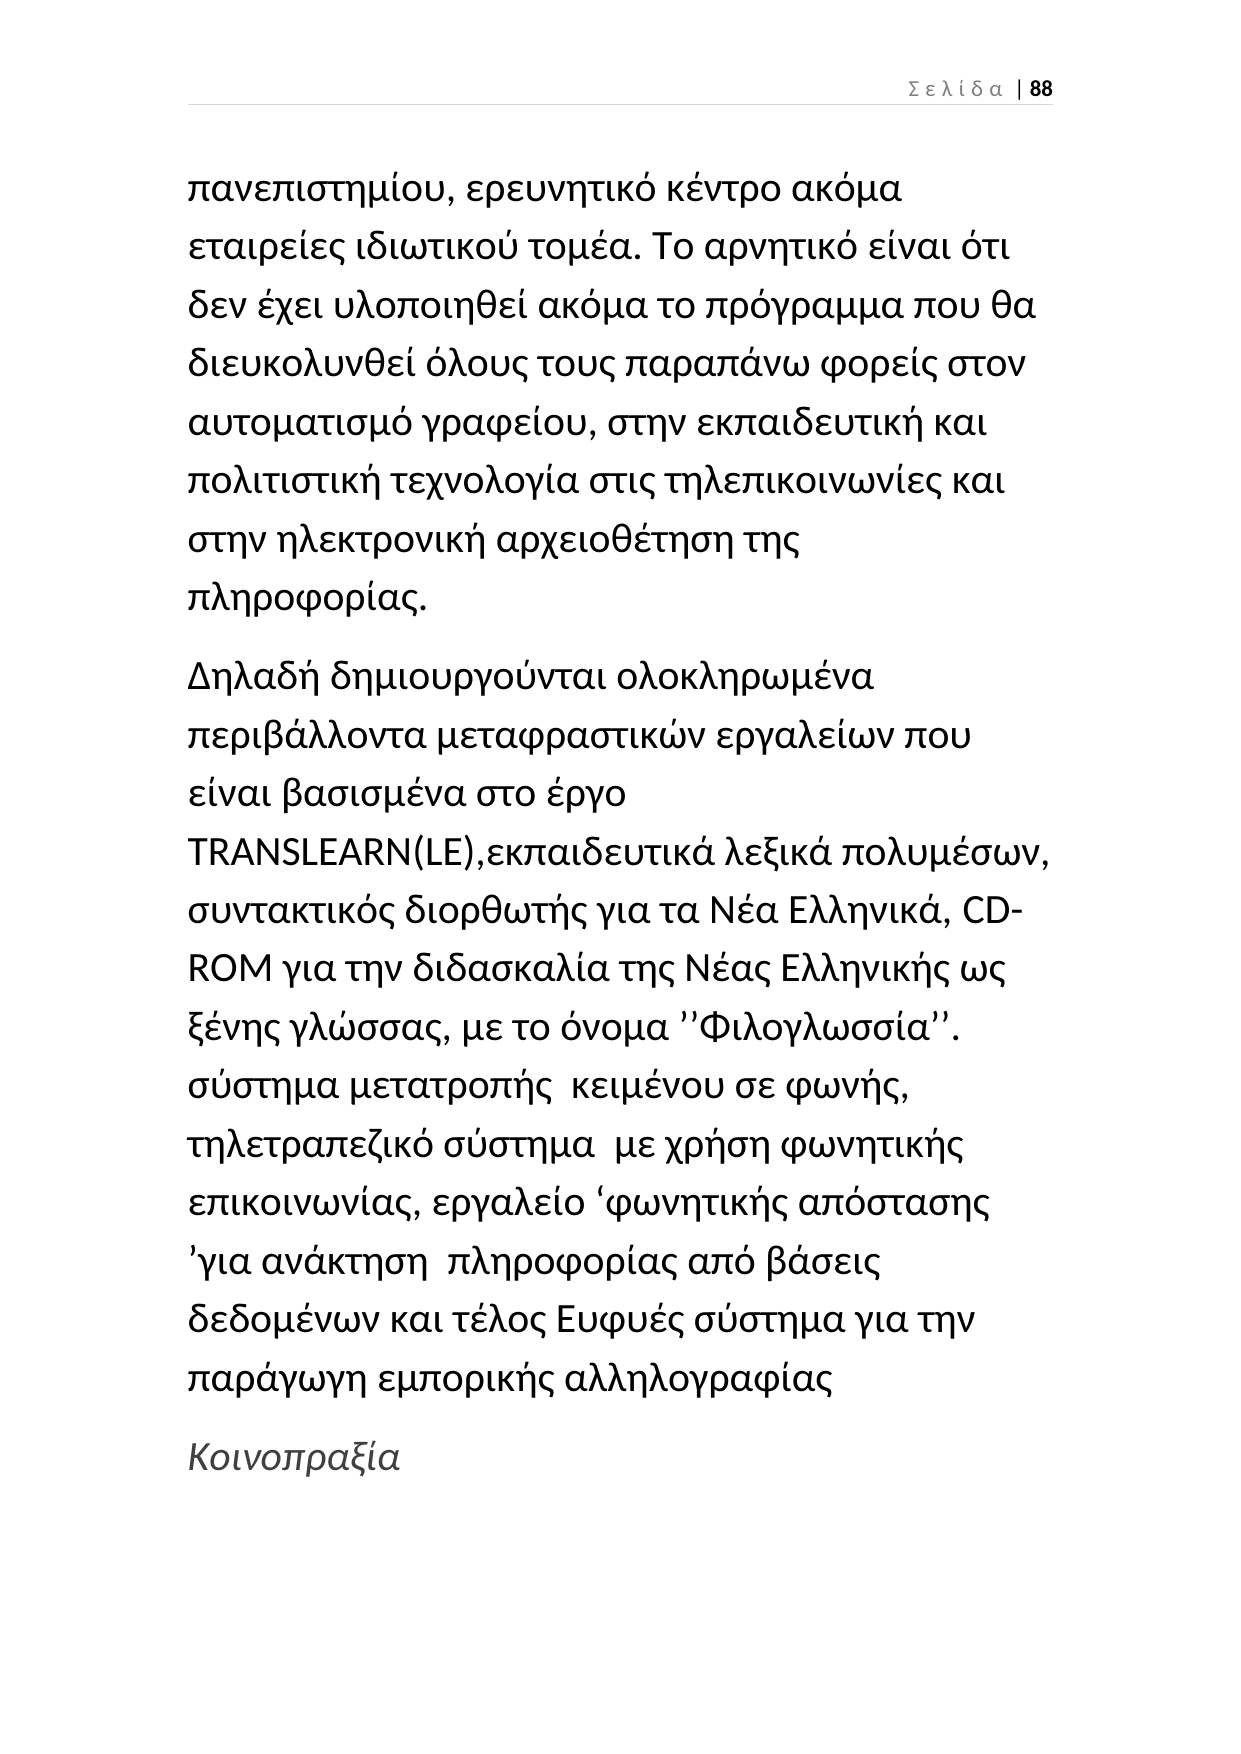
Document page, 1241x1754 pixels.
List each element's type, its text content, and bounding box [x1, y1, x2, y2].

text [187, 161, 1053, 621]
text Κοινοπραξία [187, 1430, 1053, 1481]
text Δηλαδή δημιουργούνται ολοκληρωμένα περιβάλλοντα μεταφραστικών εργαλείων που είναι βασισμένα στο έργο TRANSLEARN(LE),εκπαιδευτικά λεξικά πολυμέσων, συντακτικός διορθωτής για τα Νέα Ελληνικά, CD-ROM για την διδασκαλία της Νέας Ελληνικής ως ξένης γλώσσας, με το όνομα ’’Φιλογλωσσία’’. σύστημα μετατροπής κειμένου σε φωνής, τηλετραπεζικό σύστημα με χρήση φωνητικής επικοινωνίας, εργαλείο ‘φωνητικής απόστασης ’για ανάκτηση πληροφορίας από βάσεις δεδομένων και τέλος Ευφυές σύστημα για την παράγωγη εμπορικής αλληλογραφίας [187, 649, 1053, 1401]
